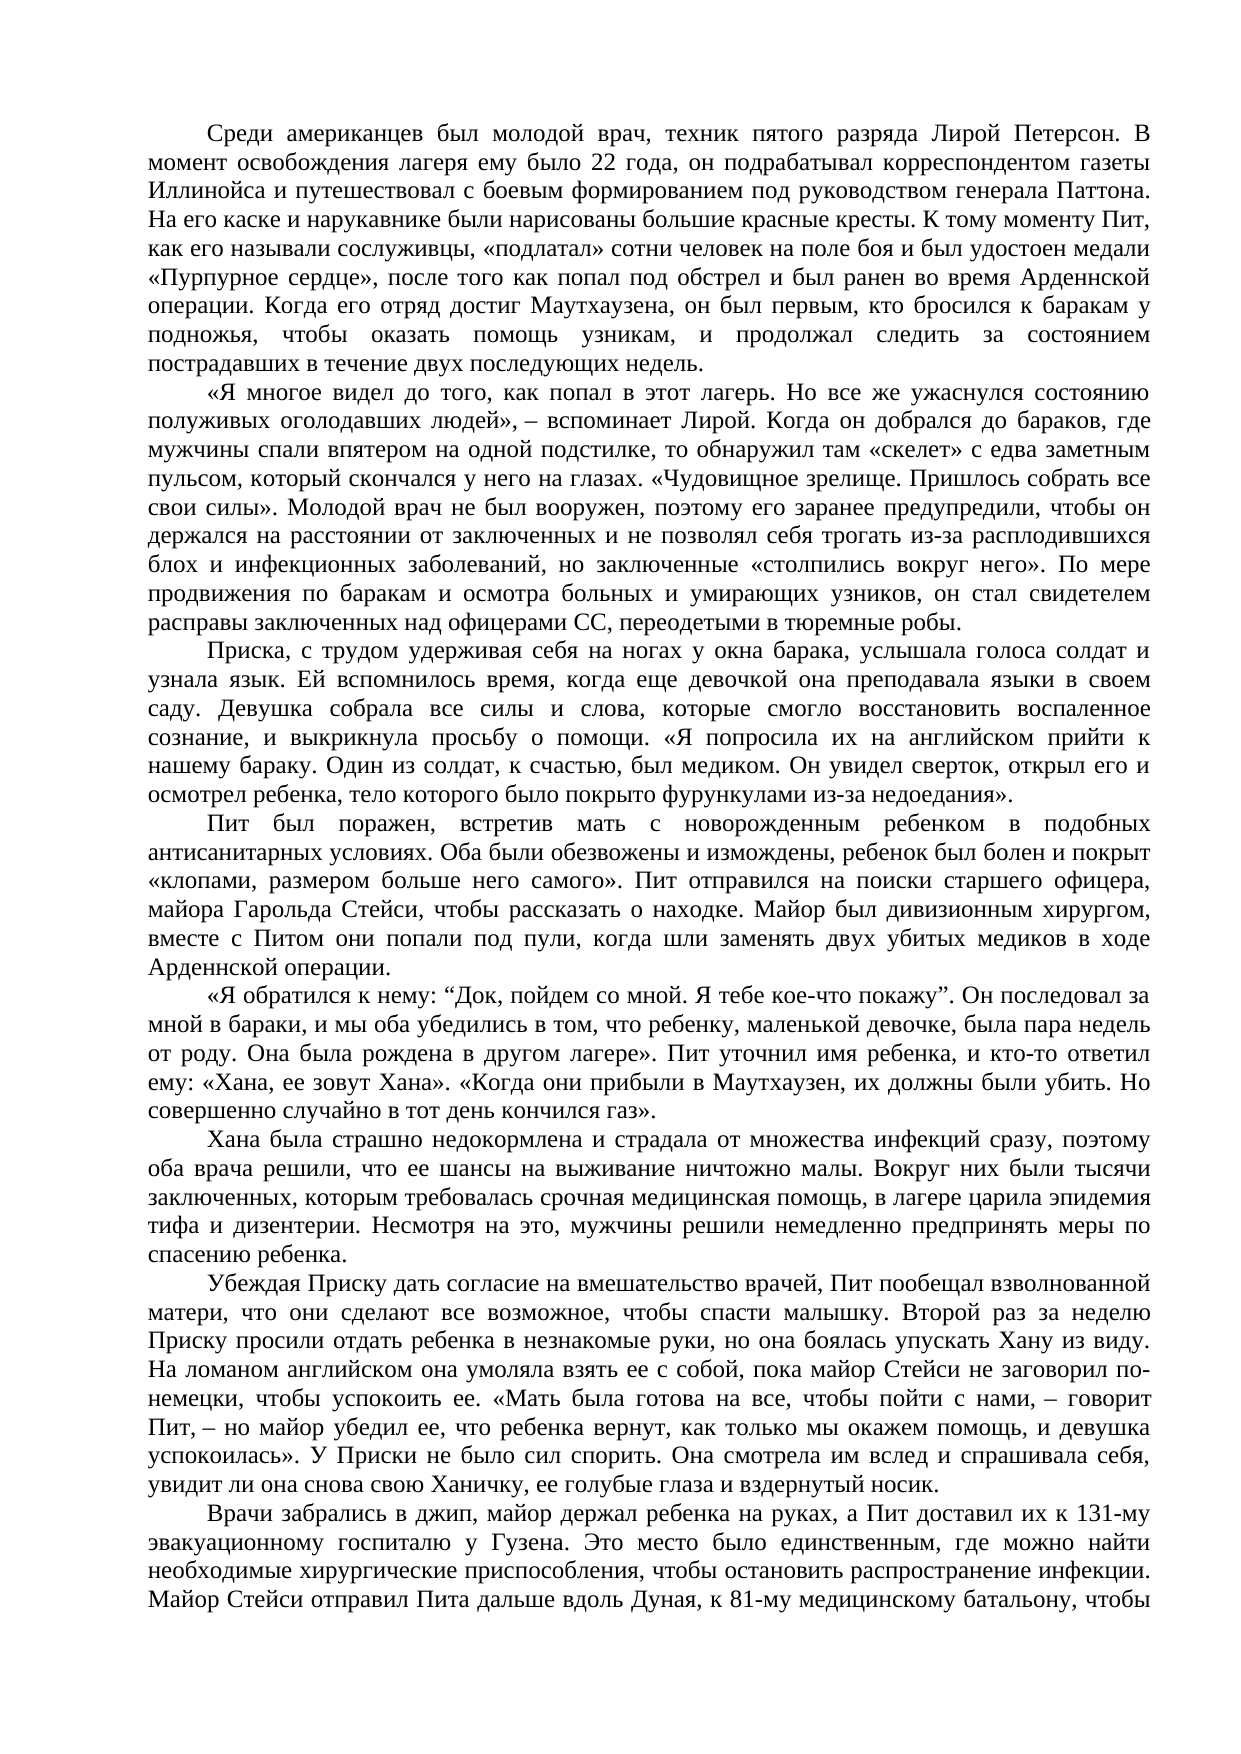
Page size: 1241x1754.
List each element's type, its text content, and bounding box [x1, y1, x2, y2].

text Хана была страшно недокормлена и страдала от множества инфекций сразу, поэтому оба врача решили, что ее шансы на выживание ничтожно малы. Вокруг них были тысячи заключенных, которым требовалась срочная медицинская помощь, в лагере царила эпидемия тифа и дизентерии. Несмотря на это, мужчины решили немедленно предпринять меры по спасению ребенка. [148, 1124, 1152, 1268]
text Убеждая Приску дать согласие на вмешательство врачей, Пит пообещал взволнованной матери, что они сделают все возможное, чтобы спасти малышку. Второй раз за неделю Приску просили отдать ребенка в незнакомые руки, но она боялась упускать Хану из виду. На ломаном английском она умоляла взять ее с собой, пока майор Стейси не заговорил по-немецки, чтобы успокоить ее. «Мать была готова на все, чтобы пойти с нами, – говорит Пит, – но майор убедил ее, что ребенка вернут, как только мы окажем помощь, и девушка успокоилась». У Приски не было сил спорить. Она смотрела им вслед и спрашивала себя, увидит ли она снова свою Ханичку, ее голубые глаза и вздернутый носик. [148, 1268, 1152, 1498]
text «Я обратился к нему: “Док, пойдем со мной. Я тебе кое-что покажу”. Он последовал за мной в бараки, и мы оба убедились в том, что ребенку, маленькой девочке, была пара недель от роду. Она была рождена в другом лагере». Пит уточнил имя ребенка, и кто-то ответил ему: «Хана, ее зовут Хана». «Когда они прибыли в Маутхаузен, их должны были убить. Но совершенно случайно в тот день кончился газ». [148, 981, 1152, 1124]
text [148, 1498, 1152, 1613]
text Пит был поражен, встретив мать с новорожденным ребенком в подобных антисанитарных условиях. Оба были обезвожены и измождены, ребенок был болен и покрыт «клопами, размером больше него самого». Пит отправился на поиски старшего офицера, майора Гарольда Стейси, чтобы рассказать о находке. Майор был дивизионным хирургом, вместе с Питом они попали под пули, когда шли заменять двух убитых медиков в ходе Арденнской операции. [148, 808, 1152, 981]
text Приска, с трудом удерживая себя на ногах у окна барака, услышала голоса солдат и узнала язык. Ей вспомнилось время, когда еще девочкой она преподавала языки в своем саду. Девушка собрала все силы и слова, которые смогло восстановить воспаленное сознание, и выкрикнула просьбу о помощи. «Я попросила их на английском прийти к нашему бараку. Один из солдат, к счастью, был медиком. Он увидел сверток, открыл его и осмотрел ребенка, тело которого было покрыто фурункулами из-за недоедания». [148, 636, 1152, 808]
text Среди американцев был молодой врач, техник пятого разряда Лирой Петерсон. В момент освобождения лагеря ему было 22 года, он подрабатывал корреспондентом газеты Иллинойса и путешествовал с боевым формированием под руководством генерала Паттона. На его каске и нарукавнике были нарисованы большие красные кресты. К тому моменту Пит, как его называли сослуживцы, «подлатал» сотни человек на поле боя и был удостоен медали «Пурпурное сердце», после того как попал под обстрел и был ранен во время Арденнской операции. Когда его отряд достиг Маутхаузена, он был первым, кто бросился к баракам у подножья, чтобы оказать помощь узникам, и продолжал следить за состоянием пострадавших в течение двух последующих недель. [148, 118, 1152, 377]
text «Я многое видел до того, как попал в этот лагерь. Но все же ужаснулся состоянию полуживых оголодавших людей», – вспоминает Лирой. Когда он добрался до бараков, где мужчины спали впятером на одной подстилке, то обнаружил там «скелет» с едва заметным пульсом, который скончался у него на глазах. «Чудовищное зрелище. Пришлось собрать все свои силы». Молодой врач не был вооружен, поэтому его заранее предупредили, чтобы он держался на расстоянии от заключенных и не позволял себя трогать из-за расплодившихся блох и инфекционных заболеваний, но заключенные «столпились вокруг него». По мере продвижения по баракам и осмотра больных и умирающих узников, он стал свидетелем расправы заключенных над офицерами СС, переодетыми в тюремные робы. [148, 377, 1152, 636]
